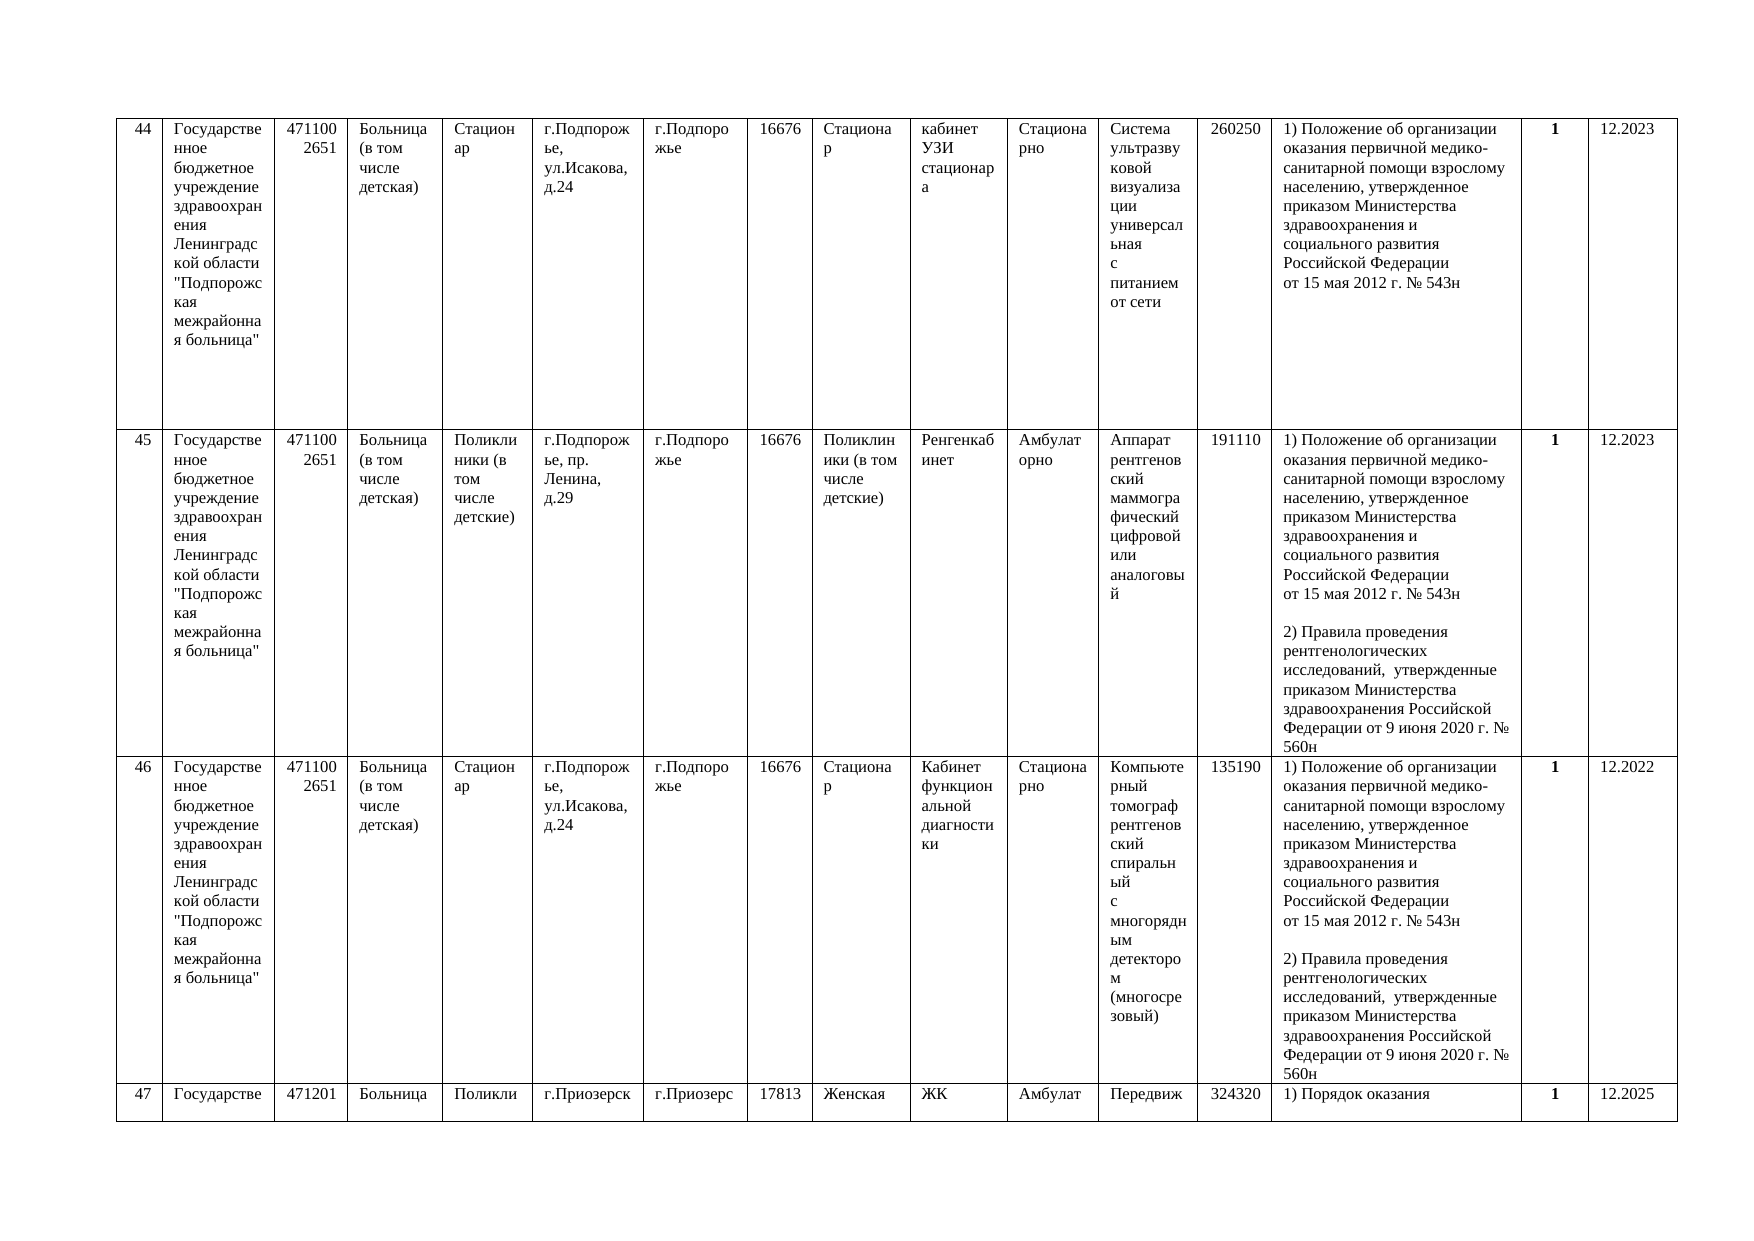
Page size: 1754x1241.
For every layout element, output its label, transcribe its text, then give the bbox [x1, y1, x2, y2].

table_cell 16676 [748, 430, 812, 756]
table_cell 135190 [1198, 757, 1271, 1083]
table_cell Стационар [443, 119, 532, 429]
table_cell Больница (в том числе детская) [348, 757, 442, 1083]
table_cell г.Подпорожье [644, 430, 747, 756]
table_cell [1099, 119, 1197, 429]
table_cell Стационар [813, 757, 910, 1083]
table_cell г.Подпорожье [644, 757, 747, 1083]
table_cell 4711002651 [275, 757, 347, 1083]
table_cell Стационар [813, 119, 910, 429]
table_cell 12.2022 [1589, 757, 1677, 1083]
table_cell 324320 [1198, 1084, 1271, 1121]
table_cell г.Подпорожье [644, 119, 747, 429]
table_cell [443, 1084, 532, 1121]
table_cell Стационарно [1008, 119, 1098, 429]
table_cell Ренгенкабинет [911, 430, 1007, 756]
table_cell 44 [117, 119, 162, 429]
table_cell 260250 [1198, 119, 1271, 429]
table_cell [163, 119, 274, 429]
table_cell 1) Положение об организации оказания первичной медико-санитарной помощи взрослому населению, утвержденное приказом Министерства здравоохранения и социального развития Российской Федерации от 15 мая 2012 г. № 543н 2) Правила проведения рентгенологических исследований, утвержденные приказом Министерства здравоохранения Российской Федерации от 9 июня 2020 г. № 560н [1272, 757, 1521, 1083]
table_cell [813, 1084, 910, 1121]
table_cell 1) Положение об организации оказания первичной медико-санитарной помощи взрослому населению, утвержденное приказом Министерства здравоохранения и социального развития Российской Федерации от 15 мая 2012 г. № 543н 2) Правила проведения рентгенологических исследований, утвержденные приказом Министерства здравоохранения Российской Федерации от 9 июня 2020 г. № 560н [1272, 430, 1521, 756]
table_cell г.Подпорожье, ул.Исакова, д.24 [533, 757, 643, 1083]
table_cell Компьютерный томограф рентгеновский спиральный с многорядным детектором (многосрезовый) [1099, 757, 1197, 1083]
table_cell 191110 [1198, 430, 1271, 756]
table_cell 17813 [748, 1084, 812, 1121]
table_cell Государственное бюджетное учреждение здравоохранения Ленинградской области "Подпорожская межрайонная больница" [163, 757, 274, 1083]
table_cell г.Подпорожье, ул.Исакова, д.24 [533, 119, 643, 429]
table_cell 16676 [748, 757, 812, 1083]
table_cell кабинет УЗИ стационара [911, 119, 1007, 429]
table_cell 47 [117, 1084, 162, 1121]
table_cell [1272, 119, 1521, 429]
table_cell 4711002651 [275, 119, 347, 429]
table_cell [348, 1084, 442, 1121]
table_cell 12.2023 [1589, 430, 1677, 756]
table_cell Аппарат рентгеновский маммографический цифровой или аналоговый [1099, 430, 1197, 756]
table_cell 4711002651 [275, 430, 347, 756]
table_cell г.Приозерск [644, 1084, 747, 1121]
table_cell Поликлиники (в том числе детские) [443, 430, 532, 756]
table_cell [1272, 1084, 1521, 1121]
table_cell Амбулаторно [1008, 430, 1098, 756]
table_cell Больница (в том числе детская) [348, 430, 442, 756]
table_cell 12.2023 [1589, 119, 1677, 429]
table_cell ЖК [911, 1084, 1007, 1121]
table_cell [1099, 1084, 1197, 1121]
table_cell 1 [1522, 757, 1588, 1083]
table_cell 16676 [748, 119, 812, 429]
table_cell 46 [117, 757, 162, 1083]
table_cell 4712017259 [275, 1084, 347, 1121]
table_cell г.Подпорожье, пр. Ленина, д.29 [533, 430, 643, 756]
table_cell 12.2025 [1589, 1084, 1677, 1121]
table_cell Кабинет функциональной диагностики [911, 757, 1007, 1083]
table_cell Стационар [443, 757, 532, 1083]
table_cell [163, 1084, 274, 1121]
table_cell Стационарно [1008, 757, 1098, 1083]
table_cell 1 [1522, 119, 1588, 429]
table_cell 45 [117, 430, 162, 756]
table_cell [348, 119, 442, 429]
table_cell 1 [1522, 1084, 1588, 1121]
table_cell Поликлиники (в том числе детские) [813, 430, 910, 756]
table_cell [533, 1084, 643, 1121]
table_cell 1 [1522, 430, 1588, 756]
table_cell Государственное бюджетное учреждение здравоохранения Ленинградской области "Подпорожская межрайонная больница" [163, 430, 274, 756]
table_cell Амбулаторно [1008, 1084, 1098, 1121]
